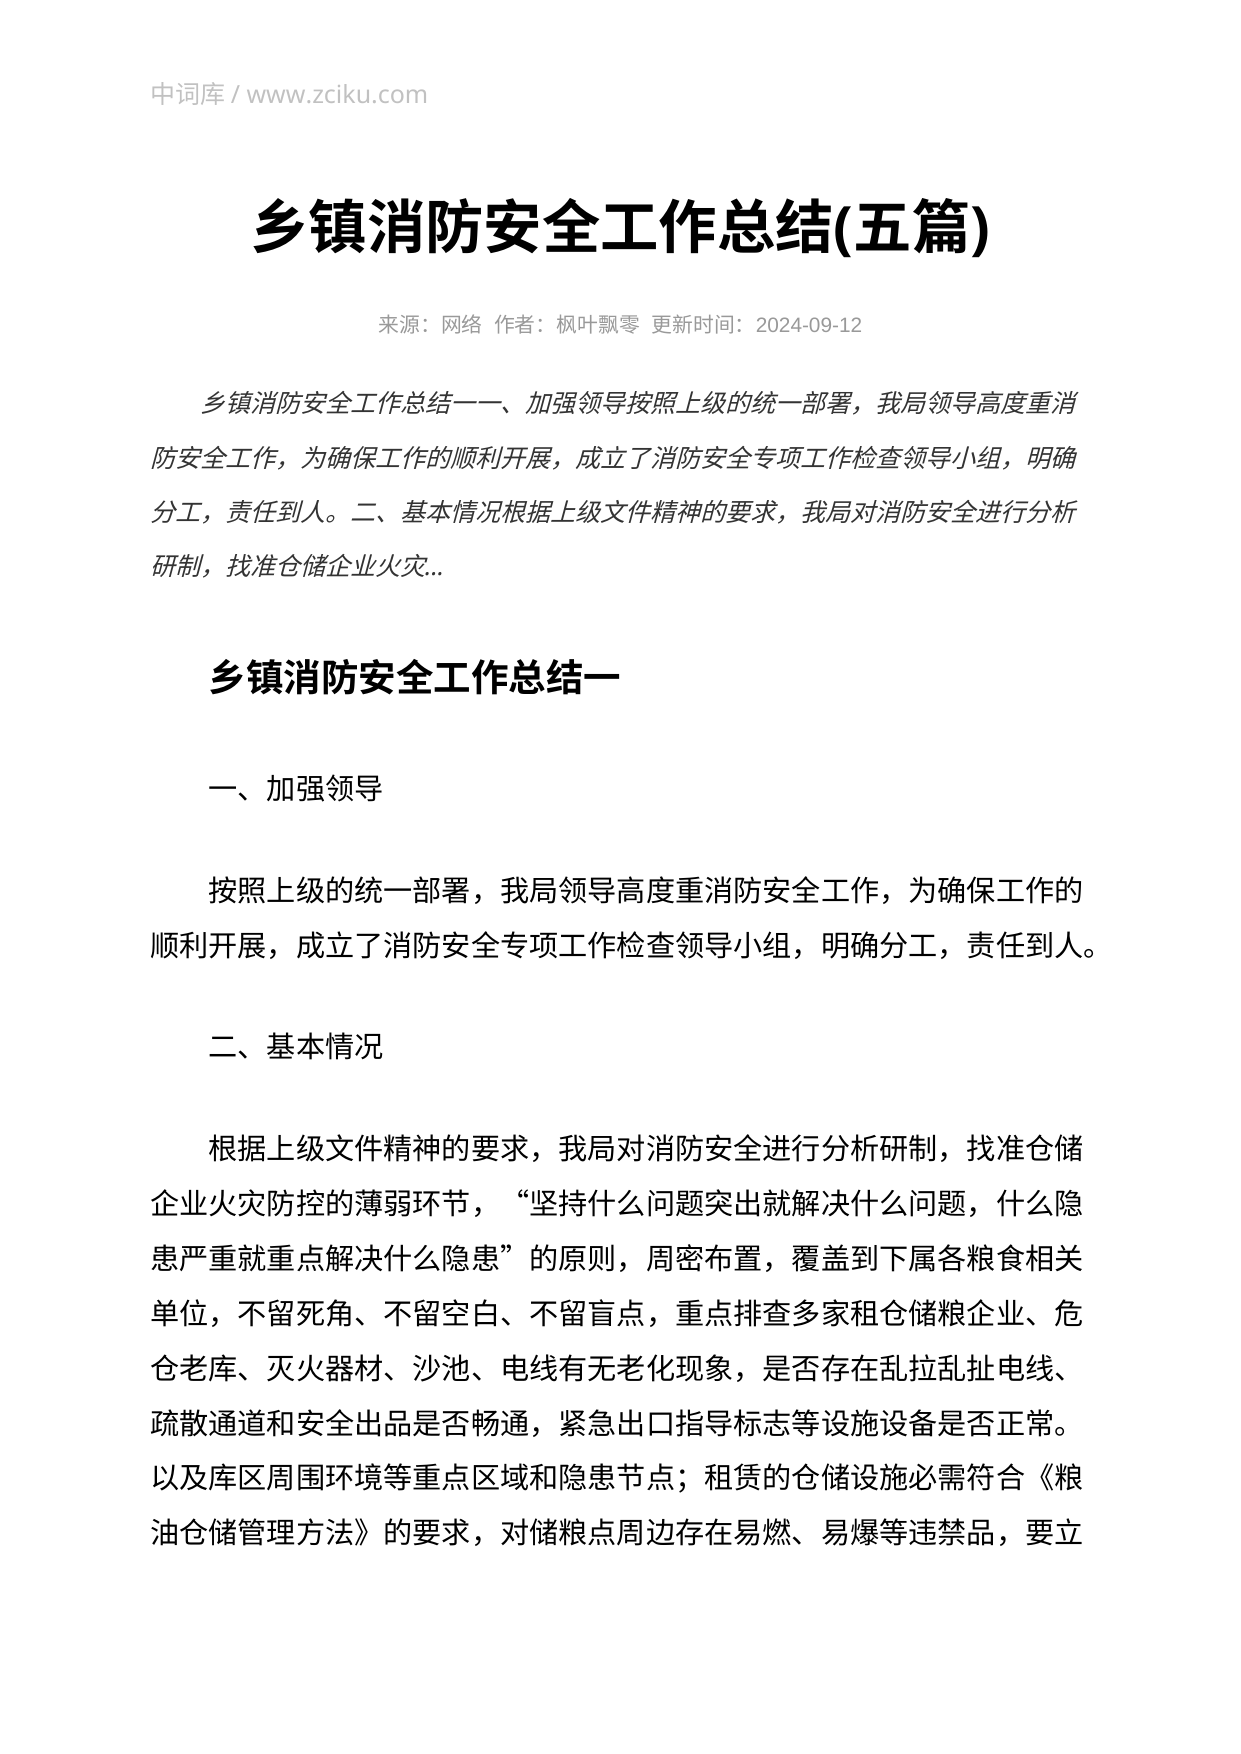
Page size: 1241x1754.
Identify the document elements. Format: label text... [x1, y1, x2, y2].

text 来源：网络 作者：枫叶飘零 更新时间：2024-09-12 [150, 313, 1090, 337]
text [150, 1126, 1090, 1552]
text 二、基本情况 [150, 1024, 1090, 1066]
text 按照上级的统一部署，我局领导高度重消防安全工作，为确保工作的顺利开展，成立了消防安全专项工作检查领导小组，明确分工，责任到人。 [150, 867, 1090, 964]
subtitle 乡镇消防安全工作总结(五篇) [150, 181, 1090, 266]
text 乡镇消防安全工作总结一 [150, 648, 1090, 702]
text 一、加强领导 [150, 766, 1090, 808]
text 乡镇消防安全工作总结一一、加强领导按照上级的统一部署，我局领导高度重消防安全工作，为确保工作的顺利开展，成立了消防安全专项工作检查领导小组，明确分工，责任到人。二、基本情况根据上级文件精神的要求，我局对消防安全进行分析研制，找准仓储企业火灾... [150, 384, 1090, 583]
